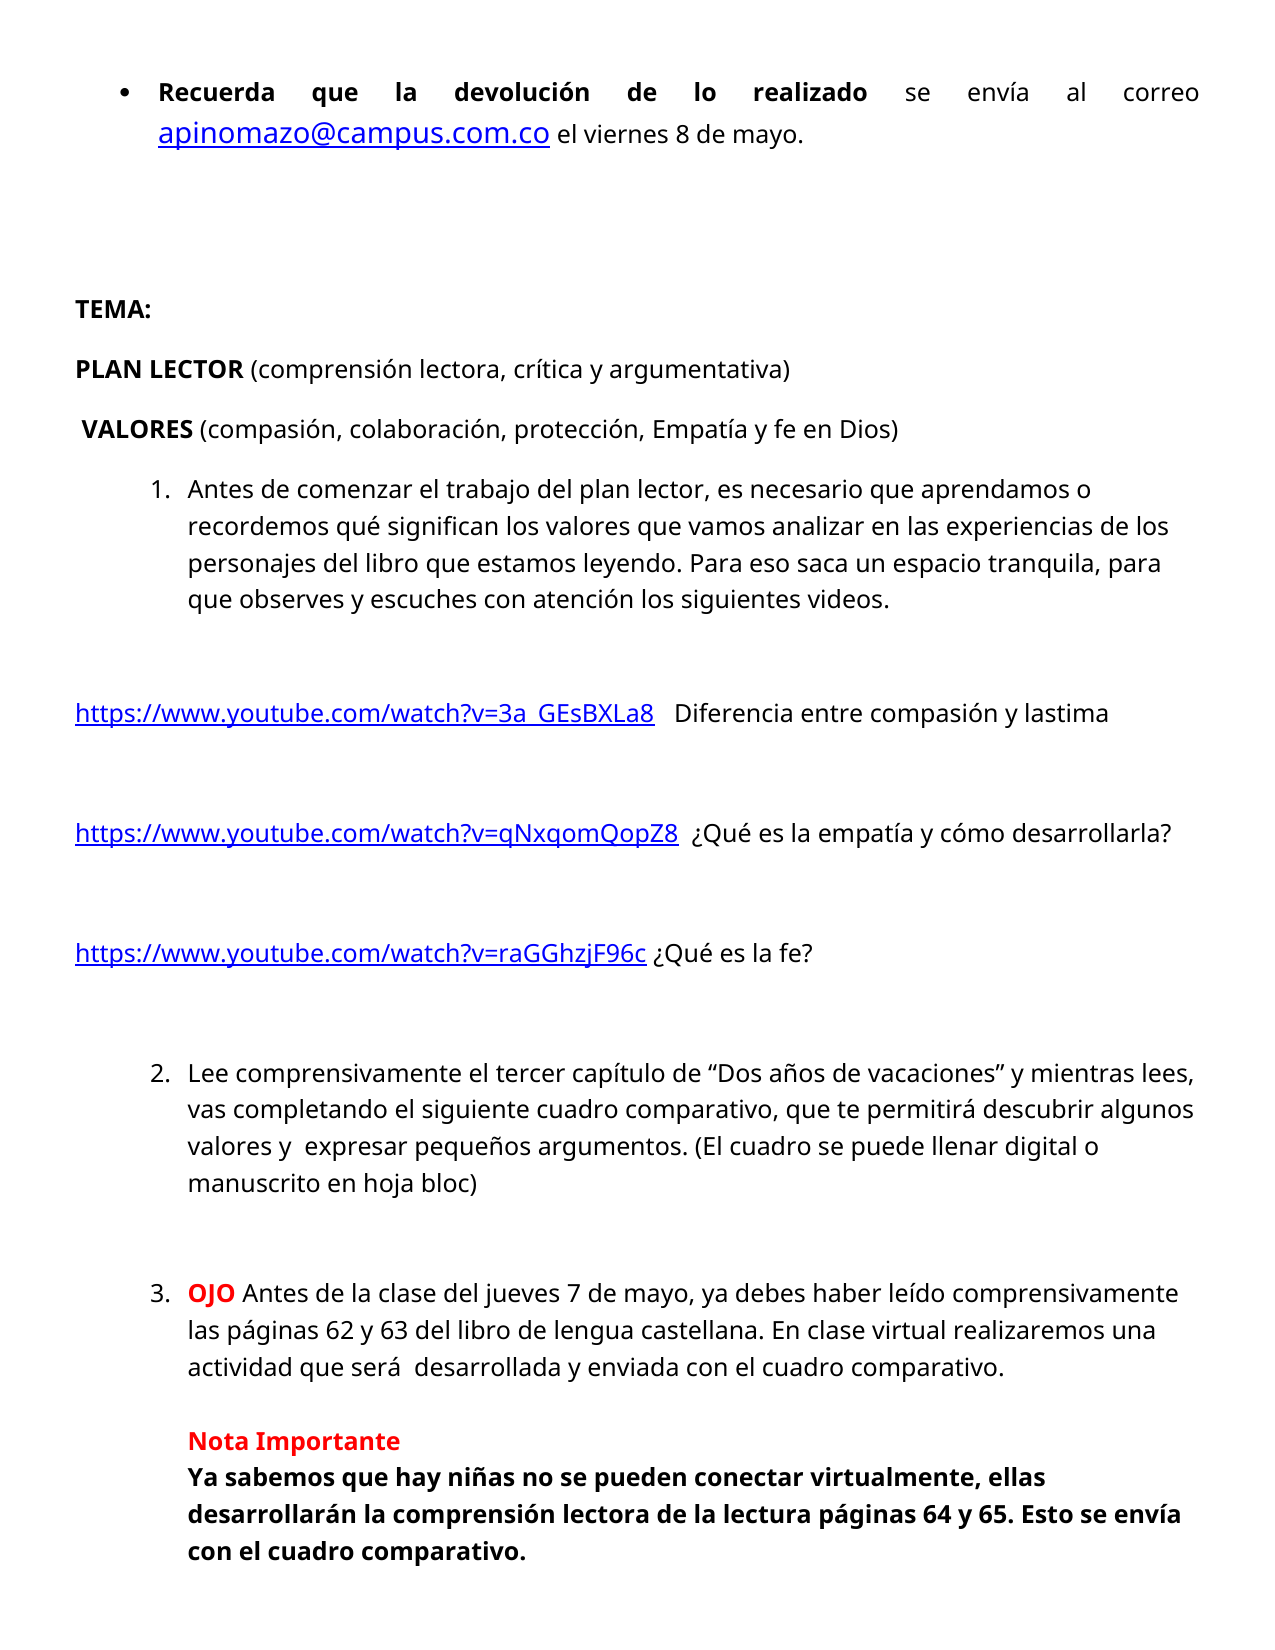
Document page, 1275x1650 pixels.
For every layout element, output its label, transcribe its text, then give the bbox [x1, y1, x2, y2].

list OJO Antes de la clase del jueves 7 de mayo, ya debes haber leído comprensivamente las páginas 62 y 63 del libro de lengua castellana. En clase virtual realizaremos una actividad que será desarrollada y enviada con el cuadro comparativo. [150, 1276, 1200, 1384]
list Nota Importante [187, 1423, 1200, 1457]
list Antes de comenzar el trabajo del plan lector, es necesario que aprendamos o recordemos qué significan los valores que vamos analizar en las experiencias de los personajes del libro que estamos leyendo. Para eso saca un espacio tranquila, para que observes y escuches con atención los siguientes videos. [150, 472, 1200, 616]
text VALORES (compasión, colaboración, protección, Empatía y fe en Dios) [75, 412, 1200, 446]
text https://www.youtube.com/watch?v=raGGhzjF96c ¿Qué es la fe? [75, 935, 1200, 969]
list Recuerda que la devolución de lo realizado se envía al correo apinomazo@campus.com.co el viernes 8 de mayo. [120, 75, 1200, 152]
text https://www.youtube.com/watch?v=3a_GEsBXLa8 Diferencia entre compasión y lastima [75, 695, 1200, 729]
text PLAN LECTOR (comprensión lectora, crítica y argumentativa) [75, 352, 1200, 386]
text TEMA: [75, 292, 1200, 326]
list Lee comprensivamente el tercer capítulo de “Dos años de vacaciones” y mientras lees, vas completando el siguiente cuadro comparativo, que te permitirá descubrir algunos valores y expresar pequeños argumentos. (El cuadro se puede llenar digital o manuscrito en hoja bloc) [150, 1055, 1200, 1200]
list Ya sabemos que hay niñas no se pueden conectar virtualmente, ellas desarrollarán la comprensión lectora de la lectura páginas 64 y 65. Esto se envía con el cuadro comparativo. [187, 1460, 1200, 1567]
text https://www.youtube.com/watch?v=qNxqomQopZ8 ¿Qué es la empatía y cómo desarrollarla? [75, 815, 1200, 849]
